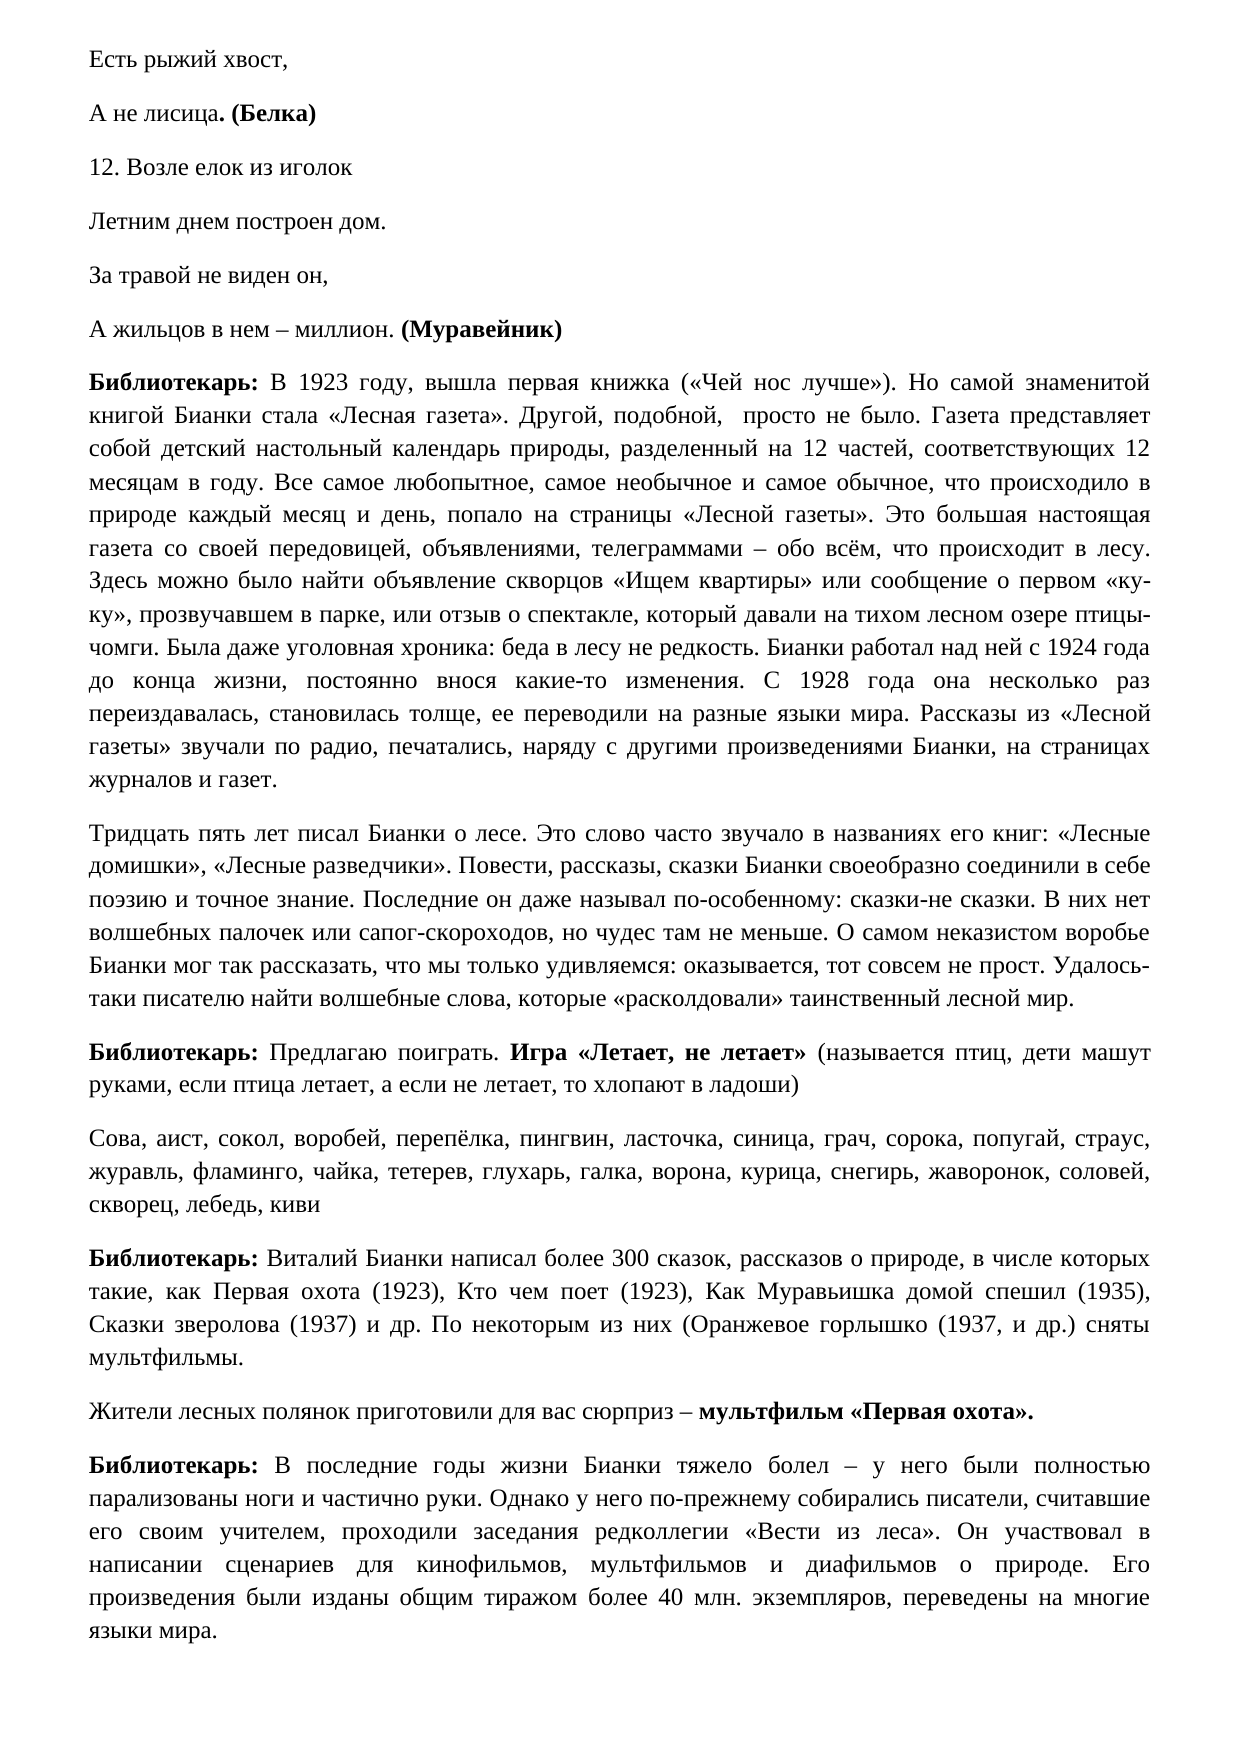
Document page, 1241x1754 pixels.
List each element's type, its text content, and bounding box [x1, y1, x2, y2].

text А не лисица. (Белка) [89, 98, 1152, 127]
text Сова, аист, сокол, воробей, перепёлка, пингвин, ласточка, синица, грач, сорока, попугай, страус, журавль, фламинго, чайка, тетерев, глухарь, галка, ворона, курица, снегирь, жаворонок, соловей, скворец, лебедь, киви [89, 1123, 1152, 1218]
text Тридцать пять лет писал Бианки о лесе. Это слово часто звучало в названиях его книг: «Лесные домишки», «Лесные разведчики». Повести, рассказы, сказки Бианки своеобразно соединили в себе поэзию и точное знание. Последние он даже называл по-особенному: сказки-не сказки. В них нет волшебных палочек или сапог-скороходов, но чудес там не меньше. О самом неказистом воробье Бианки мог так рассказать, что мы только удивляемся: оказывается, тот совсем не прост. Удалось-таки писателю найти волшебные слова, которые «расколдовали» таинственный лесной мир. [89, 818, 1152, 1011]
text Библиотекарь: В 1923 году, вышла первая книжка («Чей нос лучше»). Но самой знаменитой книгой Бианки стала «Лесная газета». Другой, подобной, просто не было. Газета представляет собой детский настольный календарь природы, разделенный на 12 частей, соответствующих 12 месяцам в году. Все самое любопытное, самое необычное и самое обычное, что происходило в природе каждый месяц и день, попало на страницы «Лесной газеты». Это большая настоящая газета со своей передовицей, объявлениями, телеграммами – обо всём, что происходит в лесу. Здесь можно было найти объявление скворцов «Ищем квартиры» или сообщение о первом «ку-ку», прозвучавшем в парке, или отзыв о спектакле, который давали на тихом лесном озере птицы-чомги. Была даже уголовная хроника: беда в лесу не редкость. Бианки работал над ней с 1924 года до конца жизни, постоянно внося какие-то изменения. С 1928 года она несколько раз переиздавалась, становилась толще, ее переводили на разные языки мира. Рассказы из «Лесной газеты» звучали по радио, печатались, наряду с другими произведениями Бианки, на страницах журналов и газет. [89, 367, 1152, 792]
text Летним днем построен дом. [89, 206, 1152, 235]
text Библиотекарь: В последние годы жизни Бианки тяжело болел – у него были полностью парализованы ноги и частично руки. Однако у него по-прежнему собирались писатели, считавшие его своим учителем, проходили заседания редколлегии «Вести из леса». Он участвовал в написании сценариев для кинофильмов, мультфильмов и диафильмов о природе. Его произведения были изданы общим тиражом более 40 млн. экземпляров, переведены на многие языки мира. [89, 1450, 1152, 1644]
text Библиотекарь: Виталий Бианки написал более 300 сказок, рассказов о природе, в числе которых такие, как Первая охота (1923), Кто чем поет (1923), Как Муравьишка домой спешил (1935), Сказки зверолова (1937) и др. По некоторым из них (Оранжевое горлышко (1937, и др.) сняты мультфильмы. [89, 1243, 1152, 1371]
text 12. Возле елок из иголок [89, 152, 1152, 181]
text А жильцов в нем – миллион. (Муравейник) [89, 314, 1152, 342]
text Библиотекарь: Предлагаю поиграть. Игра «Летает, не летает» (называется птиц, дети машут руками, если птица летает, а если не летает, то хлопают в ладоши) [89, 1037, 1152, 1098]
text Есть рыжий хвост, [89, 44, 1152, 73]
text Жители лесных полянок приготовили для вас сюрприз – мультфильм «Первая охота». [89, 1396, 1152, 1425]
text За травой не виден он, [89, 260, 1152, 288]
